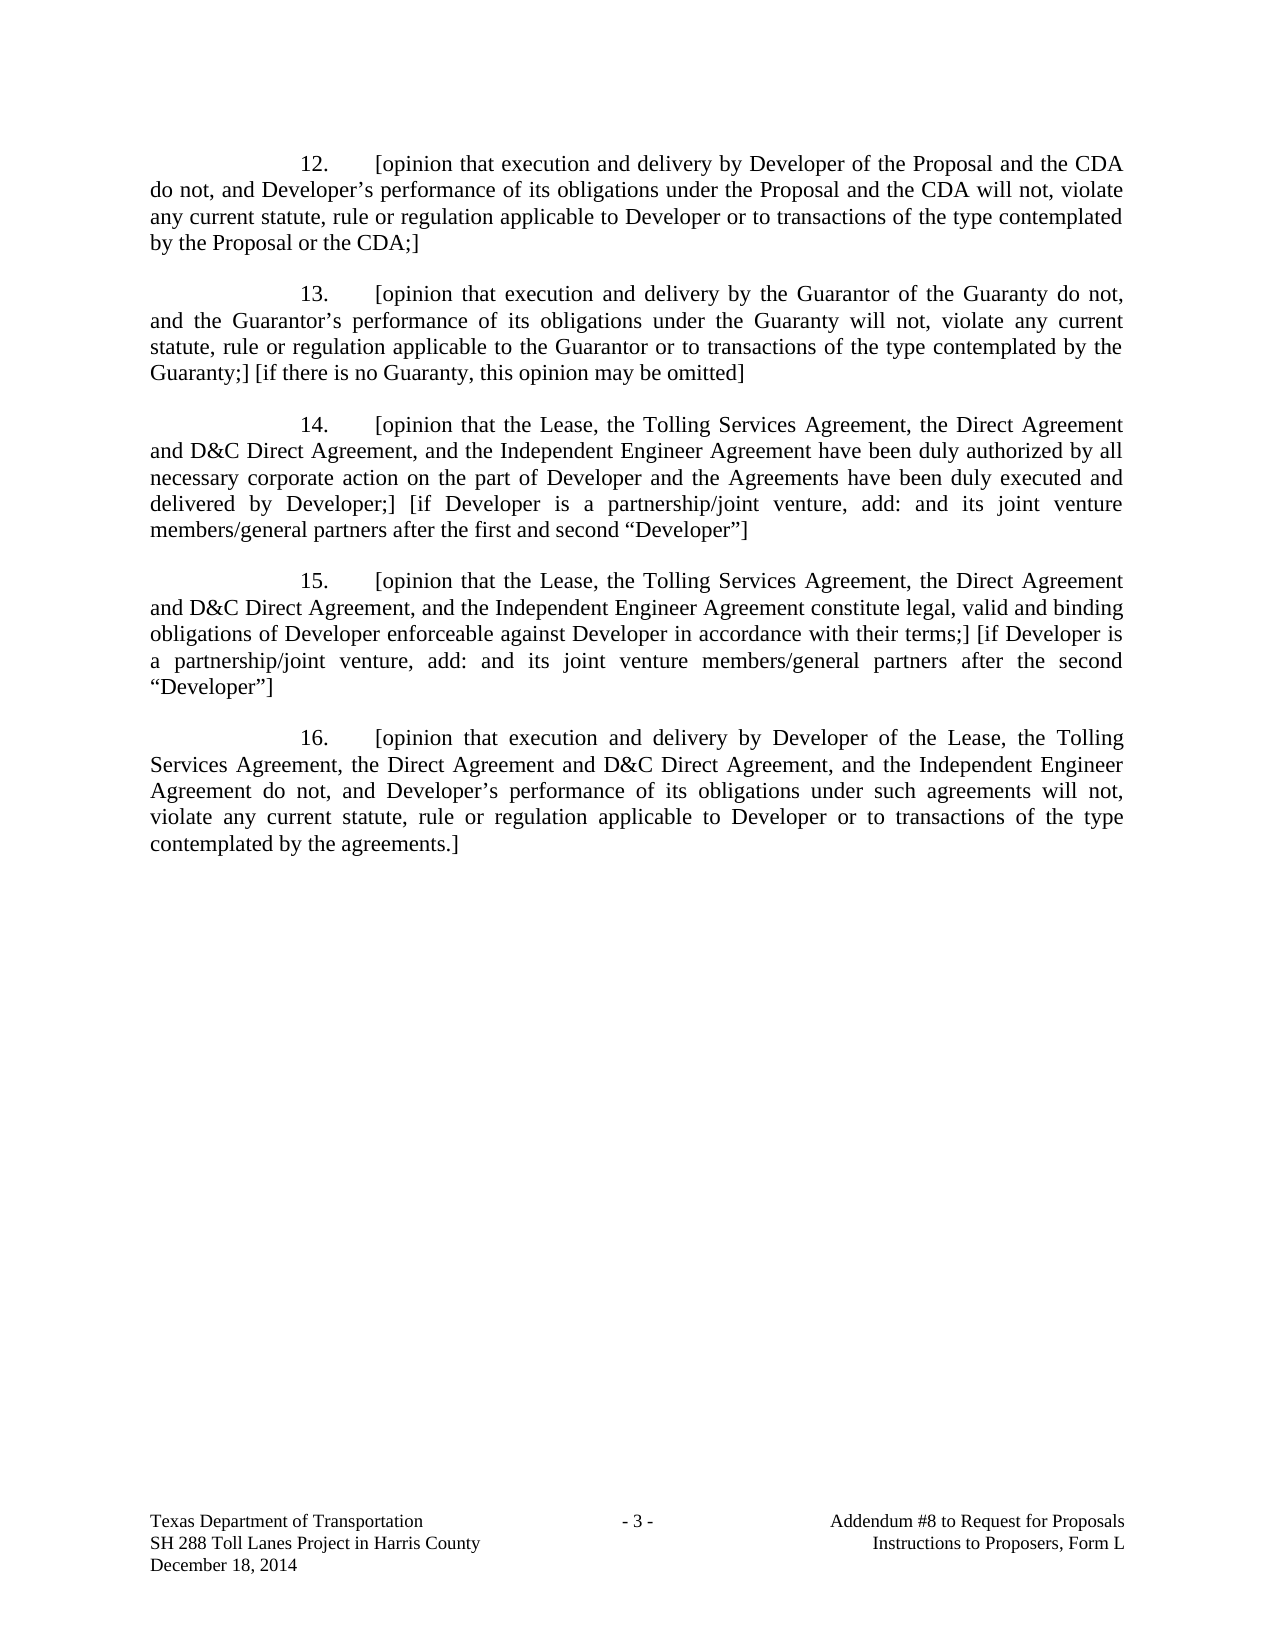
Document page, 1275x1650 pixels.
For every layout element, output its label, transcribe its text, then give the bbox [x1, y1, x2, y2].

text 14. [opinion that the Lease, the Tolling Services Agreement, the Direct Agreement and D&C Direct Agreement, and the Independent Engineer Agreement have been duly authorized by all necessary corporate action on the part of Developer and the Agreements have been duly executed and delivered by Developer;] [if Developer is a partnership/joint venture, add: and its joint venture members/general partners after the first and second “Developer”] [150, 411, 1125, 543]
text 16. [opinion that execution and delivery by Developer of the Lease, the Tolling Services Agreement, the Direct Agreement and D&C Direct Agreement, and the Independent Engineer Agreement do not, and Developer’s performance of its obligations under such agreements will not, violate any current statute, rule or regulation applicable to Developer or to transactions of the type contemplated by the agreements.] [150, 724, 1125, 856]
text 12. [opinion that execution and delivery by Developer of the Proposal and the CDA do not, and Developer’s performance of its obligations under the Proposal and the CDA will not, violate any current statute, rule or regulation applicable to Developer or to transactions of the type contemplated by the Proposal or the CDA;] [150, 150, 1125, 255]
text 15. [opinion that the Lease, the Tolling Services Agreement, the Direct Agreement and D&C Direct Agreement, and the Independent Engineer Agreement constitute legal, valid and binding obligations of Developer enforceable against Developer in accordance with their terms;] [if Developer is a partnership/joint venture, add: and its joint venture members/general partners after the second “Developer”] [150, 568, 1125, 699]
text 13. [opinion that execution and delivery by the Guarantor of the Guaranty do not, and the Guarantor’s performance of its obligations under the Guaranty will not, violate any current statute, rule or regulation applicable to the Guarantor or to transactions of the type contemplated by the Guaranty;] [if there is no Guaranty, this opinion may be omitted] [150, 280, 1125, 386]
